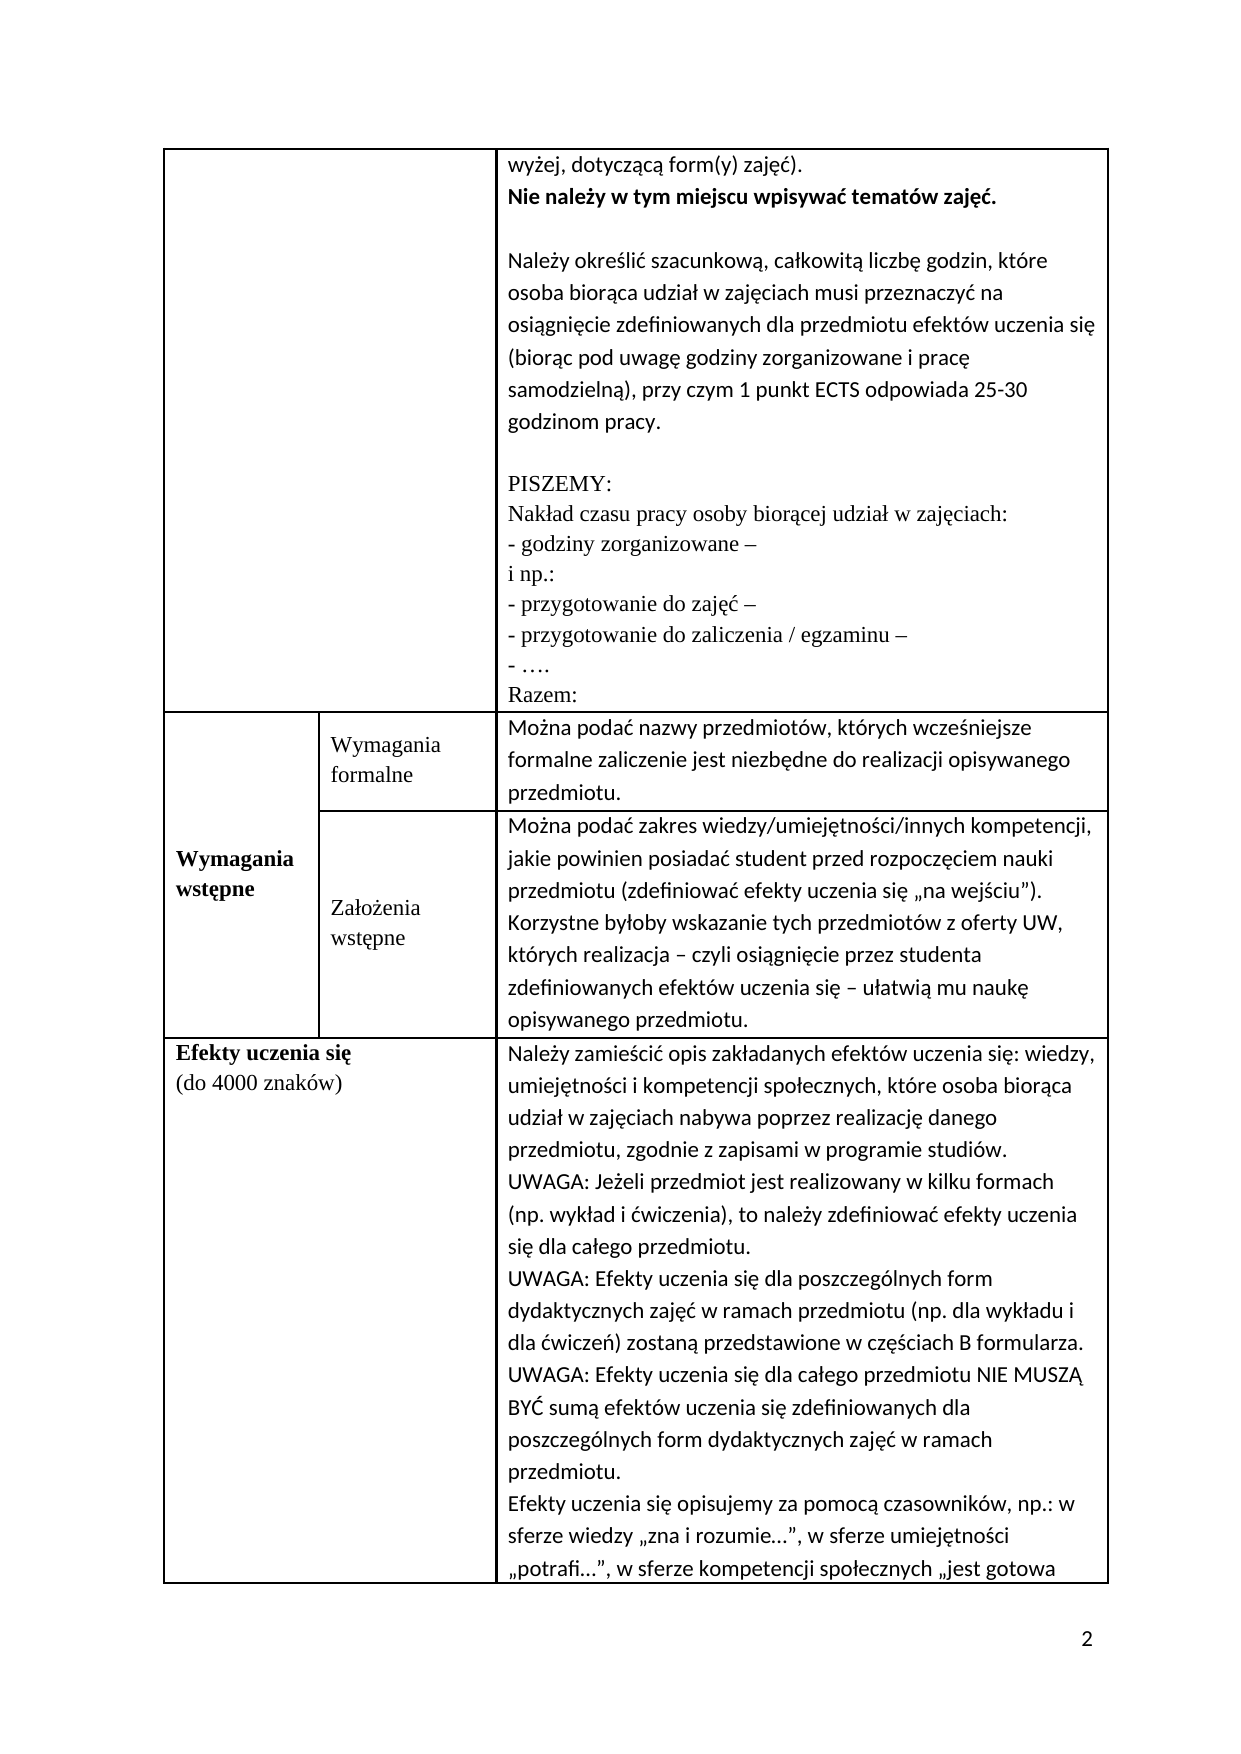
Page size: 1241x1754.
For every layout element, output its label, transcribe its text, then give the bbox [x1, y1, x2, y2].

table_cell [165, 1039, 495, 1582]
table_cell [165, 150, 495, 711]
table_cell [498, 1039, 1107, 1582]
table_cell Można podać zakres wiedzy/umiejętności/innych kompetencji, jakie powinien posiadać student przed rozpoczęciem nauki przedmiotu (zdefiniować efekty uczenia się „na wejściu”). Korzystne byłoby wskazanie tych przedmiotów z oferty UW, których realizacja – czyli osiągnięcie przez studenta zdefiniowanych efektów uczenia się – ułatwią mu naukę opisywanego przedmiotu. [498, 812, 1107, 1037]
table_cell Założenia wstępne [320, 812, 495, 1037]
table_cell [498, 150, 1107, 711]
table_cell Wymagania wstępne [165, 713, 318, 1037]
table_cell Wymagania formalne [320, 713, 495, 809]
table_cell Można podać nazwy przedmiotów, których wcześniejsze formalne zaliczenie jest niezbędne do realizacji opisywanego przedmiotu. [498, 713, 1107, 809]
